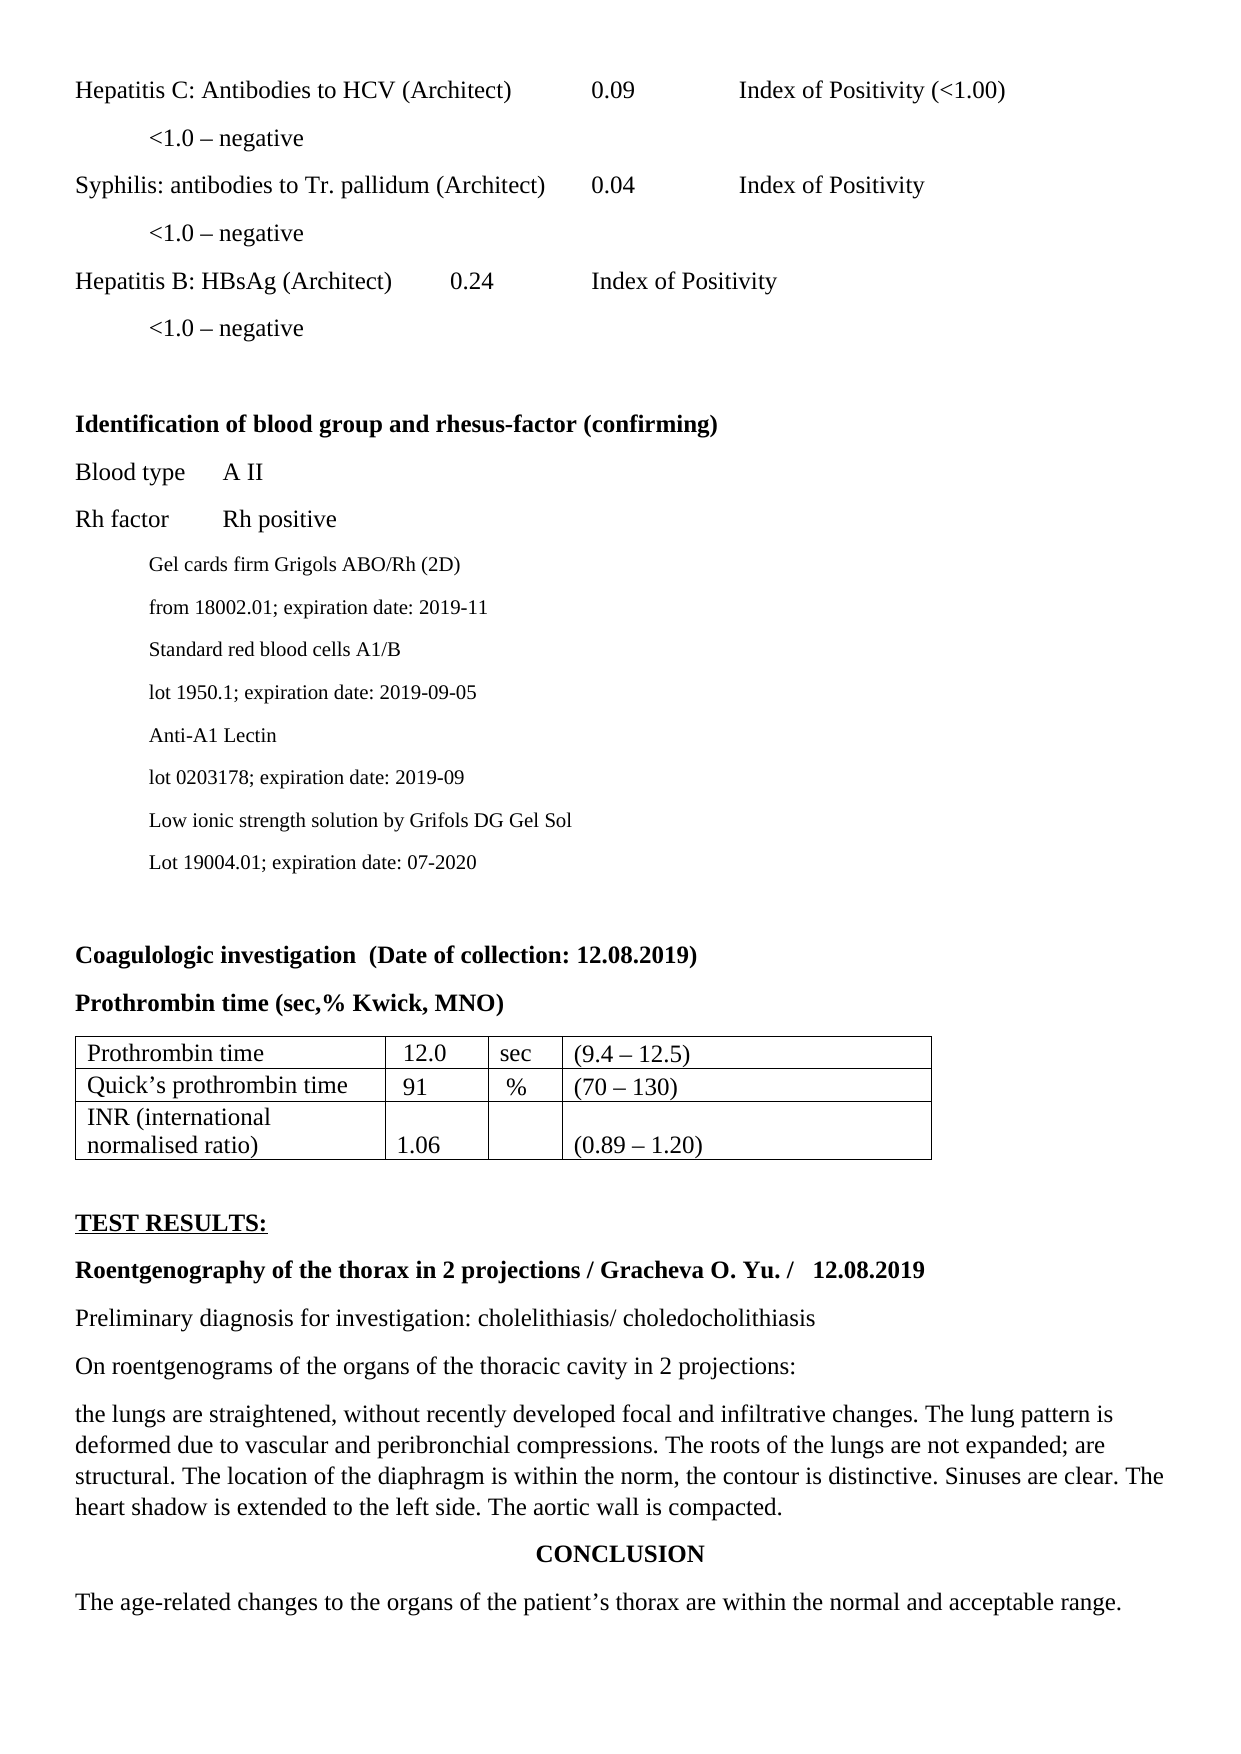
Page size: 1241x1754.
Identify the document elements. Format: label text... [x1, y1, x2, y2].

text Hepatitis C: Antibodies to HCV (Architect) 0.09 Index of Positivity (<1.00) [75, 75, 1165, 104]
table_cell % [489, 1069, 562, 1101]
text <1.0 – negative [149, 123, 1165, 151]
table_cell (0.89 – 1.20) [563, 1102, 931, 1159]
text Low ionic strength solution by Grifols DG Gel Sol [149, 808, 1165, 832]
text lot 1950.1; expiration date: 2019-09-05 [149, 680, 1165, 704]
table_cell 1.06 [386, 1102, 488, 1159]
table_cell (70 – 130) [563, 1069, 931, 1101]
text lot 0203178; expiration date: 2019-09 [149, 765, 1165, 789]
text Gel cards firm Grigols ABO/Rh (2D) [149, 552, 1165, 576]
table_cell INR (international normalised ratio) [76, 1102, 385, 1159]
table_cell [489, 1102, 562, 1159]
text TEST RESULTS: [75, 1208, 1165, 1237]
table_header Prothrombin time [76, 1037, 385, 1068]
text Standard red blood cells A1/B [149, 637, 1165, 661]
table_cell Quick’s prothrombin time [76, 1069, 385, 1101]
text Blood type A II [75, 457, 1165, 485]
text Rh factor Rh positive [75, 504, 1165, 533]
text Preliminary diagnosis for investigation: cholelithiasis/ choledocholithiasis [75, 1303, 1165, 1332]
text Identification of blood group and rhesus-factor (confirming) [75, 409, 1165, 438]
text Coagulologic investigation (Date of collection: 12.08.2019) [75, 941, 1165, 969]
text On roentgenograms of the organs of the thoracic cavity in 2 projections: [75, 1351, 1165, 1380]
text <1.0 – negative [149, 313, 1165, 342]
table_header 12.0 [386, 1037, 488, 1068]
table_cell 91 [386, 1069, 488, 1101]
text Syphilis: antibodies to Tr. pallidum (Architect) 0.04 Index of Positivity [75, 170, 1165, 199]
table_header sec [489, 1037, 562, 1068]
text <1.0 – negative [149, 218, 1165, 247]
text The age-related changes to the organs of the patient’s thorax are within the normal and acceptable range. [75, 1587, 1165, 1616]
text Roentgenography of the thorax in 2 projections / Gracheva O. Yu. / 12.08.2019 [75, 1256, 1165, 1284]
text Lot 19004.01; expiration date: 07-2020 [149, 850, 1165, 874]
text Prothrombin time (sec,% Kwick, MNO) [75, 988, 1165, 1017]
text Anti-A1 Lectin [149, 722, 1165, 747]
text the lungs are straightened, without recently developed focal and infiltrative changes. The lung pattern is deformed due to vascular and peribronchial compressions. The roots of the lungs are not expanded; are structural. The location of the diaphragm is within the norm, the contour is distinctive. Sinuses are clear. The heart shadow is extended to the left side. The aortic wall is compacted. [75, 1399, 1165, 1521]
text Hepatitis B: HBsAg (Architect) 0.24 Index of Positivity [75, 266, 1165, 294]
text CONCLUSION [75, 1539, 1165, 1568]
table_header (9.4 – 12.5) [563, 1037, 931, 1068]
text from 18002.01; expiration date: 2019-11 [149, 595, 1165, 619]
